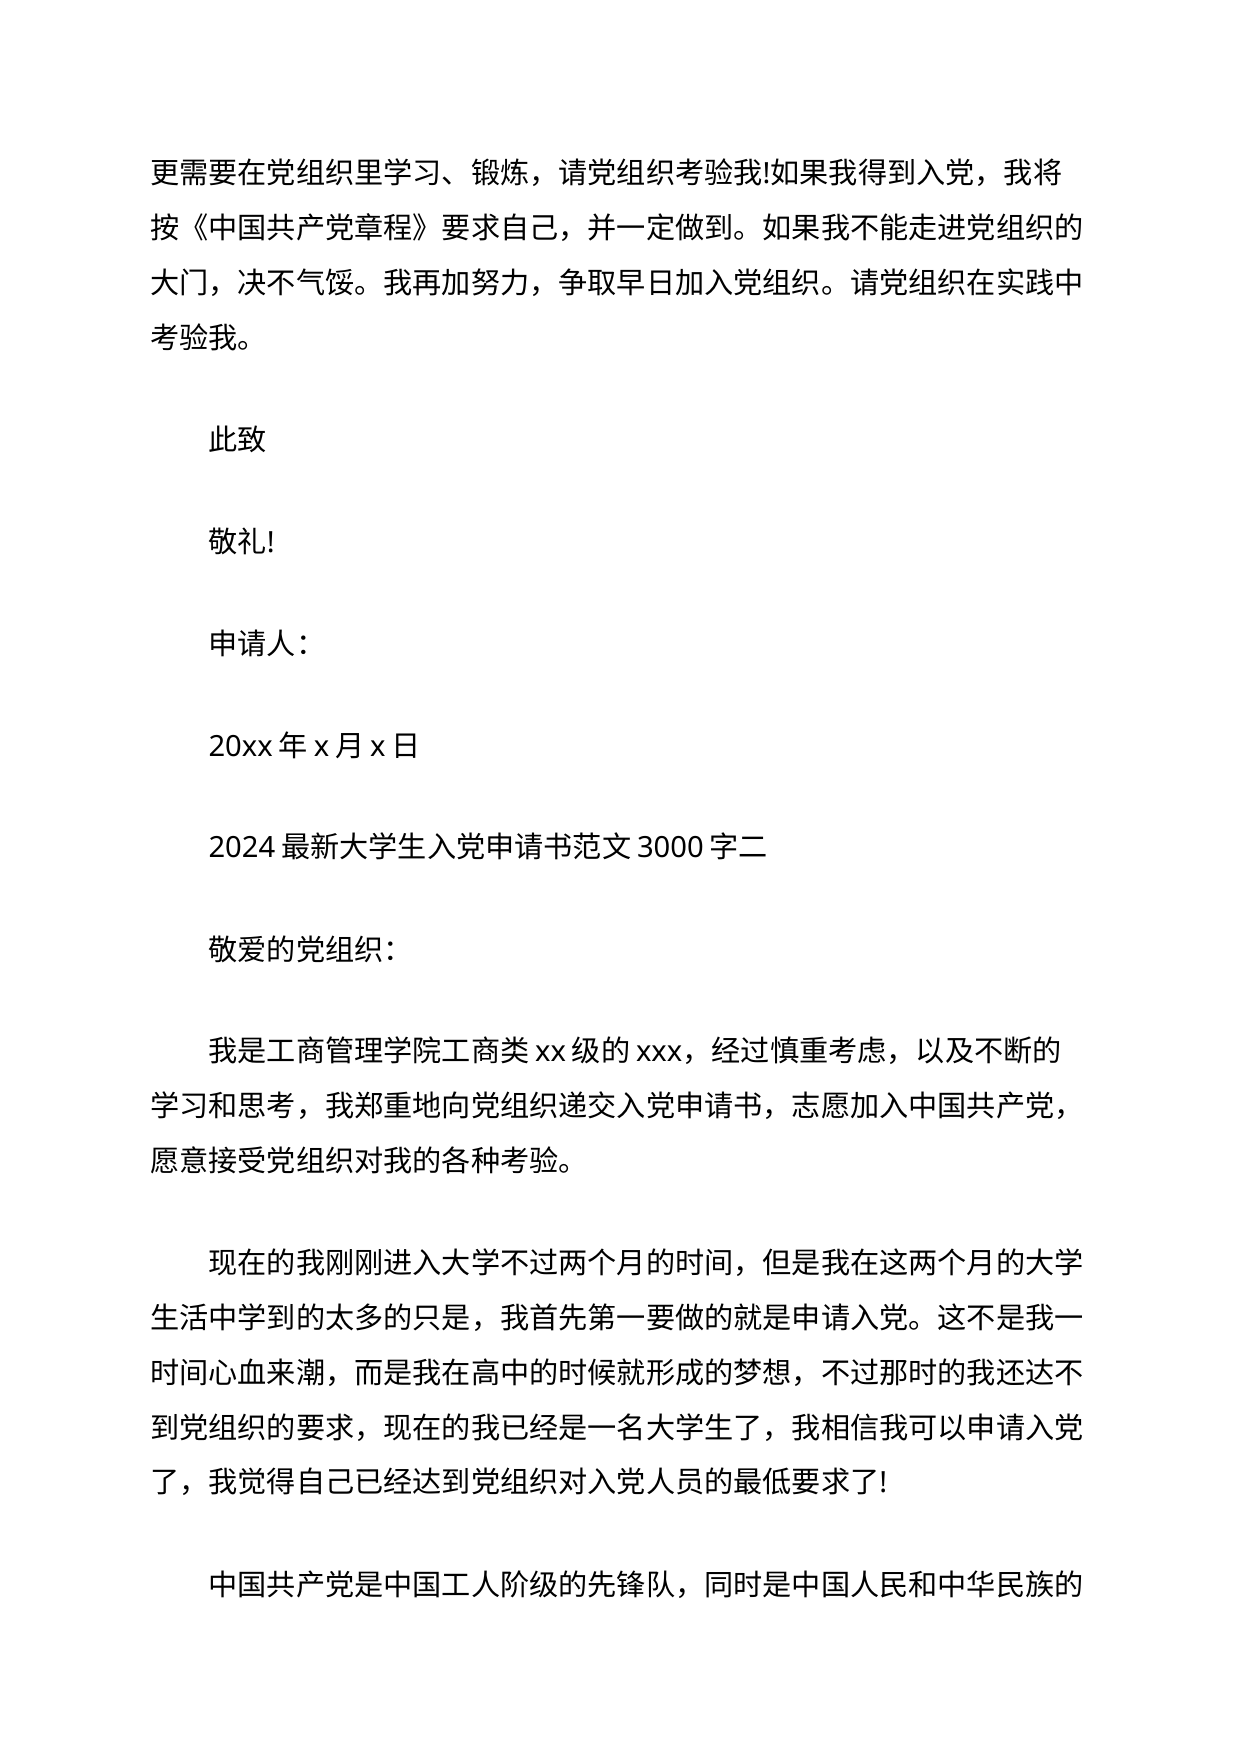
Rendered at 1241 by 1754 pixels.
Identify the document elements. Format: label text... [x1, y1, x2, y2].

text 敬礼! [150, 518, 1090, 561]
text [150, 150, 1090, 357]
text 申请人： [150, 620, 1090, 663]
text 敬爱的党组织： [150, 926, 1090, 968]
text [150, 1561, 1090, 1603]
text 现在的我刚刚进入大学不过两个月的时间，但是我在这两个月的大学生活中学到的太多的只是，我首先第一要做的就是申请入党。这不是我一时间心血来潮，而是我在高中的时候就形成的梦想，不过那时的我还达不到党组织的要求，现在的我已经是一名大学生了，我相信我可以申请入党了，我觉得自己已经达到党组织对入党人员的最低要求了! [150, 1239, 1090, 1501]
text 2024最新大学生入党申请书范文3000字二 [150, 824, 1090, 866]
text 此致 [150, 417, 1090, 459]
text 我是工商管理学院工商类xx级的xxx，经过慎重考虑，以及不断的学习和思考，我郑重地向党组织递交入党申请书，志愿加入中国共产党，愿意接受党组织对我的各种考验。 [150, 1028, 1090, 1180]
text 20xx年x月x日 [150, 722, 1090, 764]
